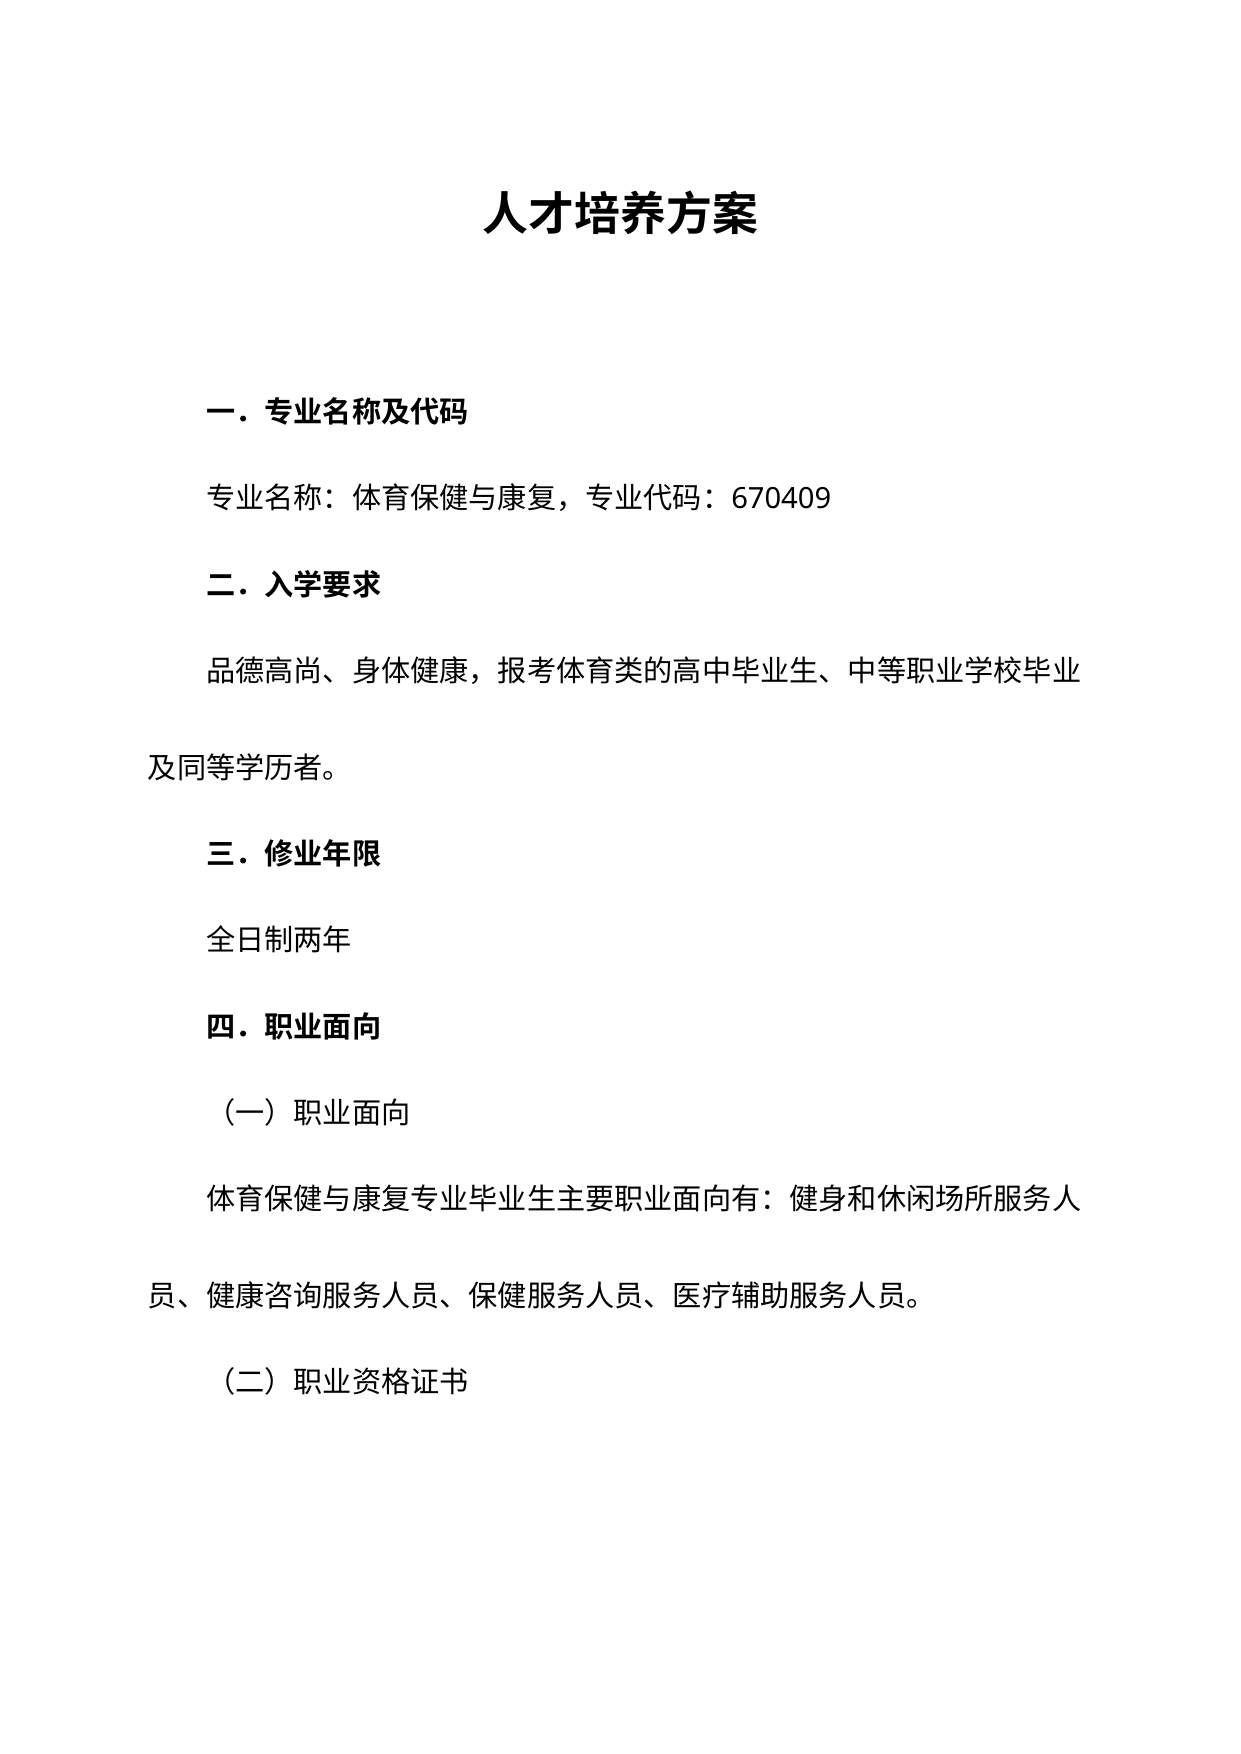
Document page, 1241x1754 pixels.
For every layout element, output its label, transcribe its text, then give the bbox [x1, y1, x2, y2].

text 人才培养方案 [148, 162, 1092, 259]
list 一．专业名称及代码 [148, 377, 1092, 442]
text （二）职业资格证书 [148, 1348, 1092, 1413]
text 体育保健与康复专业毕业生主要职业面向有：健身和休闲场所服务人员、健康咨询服务人员、保健服务人员、医疗辅助服务人员。 [148, 1164, 1092, 1327]
text （一）职业面向 [148, 1078, 1092, 1143]
text 全日制两年 [148, 906, 1092, 971]
text 品德高尚、身体健康，报考体育类的高中毕业生、中等职业学校毕业及同等学历者。 [148, 636, 1092, 798]
list 二．入学要求 [148, 550, 1092, 615]
list 三．修业年限 [148, 819, 1092, 884]
text 专业名称：体育保健与康复，专业代码：670409 [148, 463, 1092, 528]
list 四．职业面向 [148, 992, 1092, 1057]
